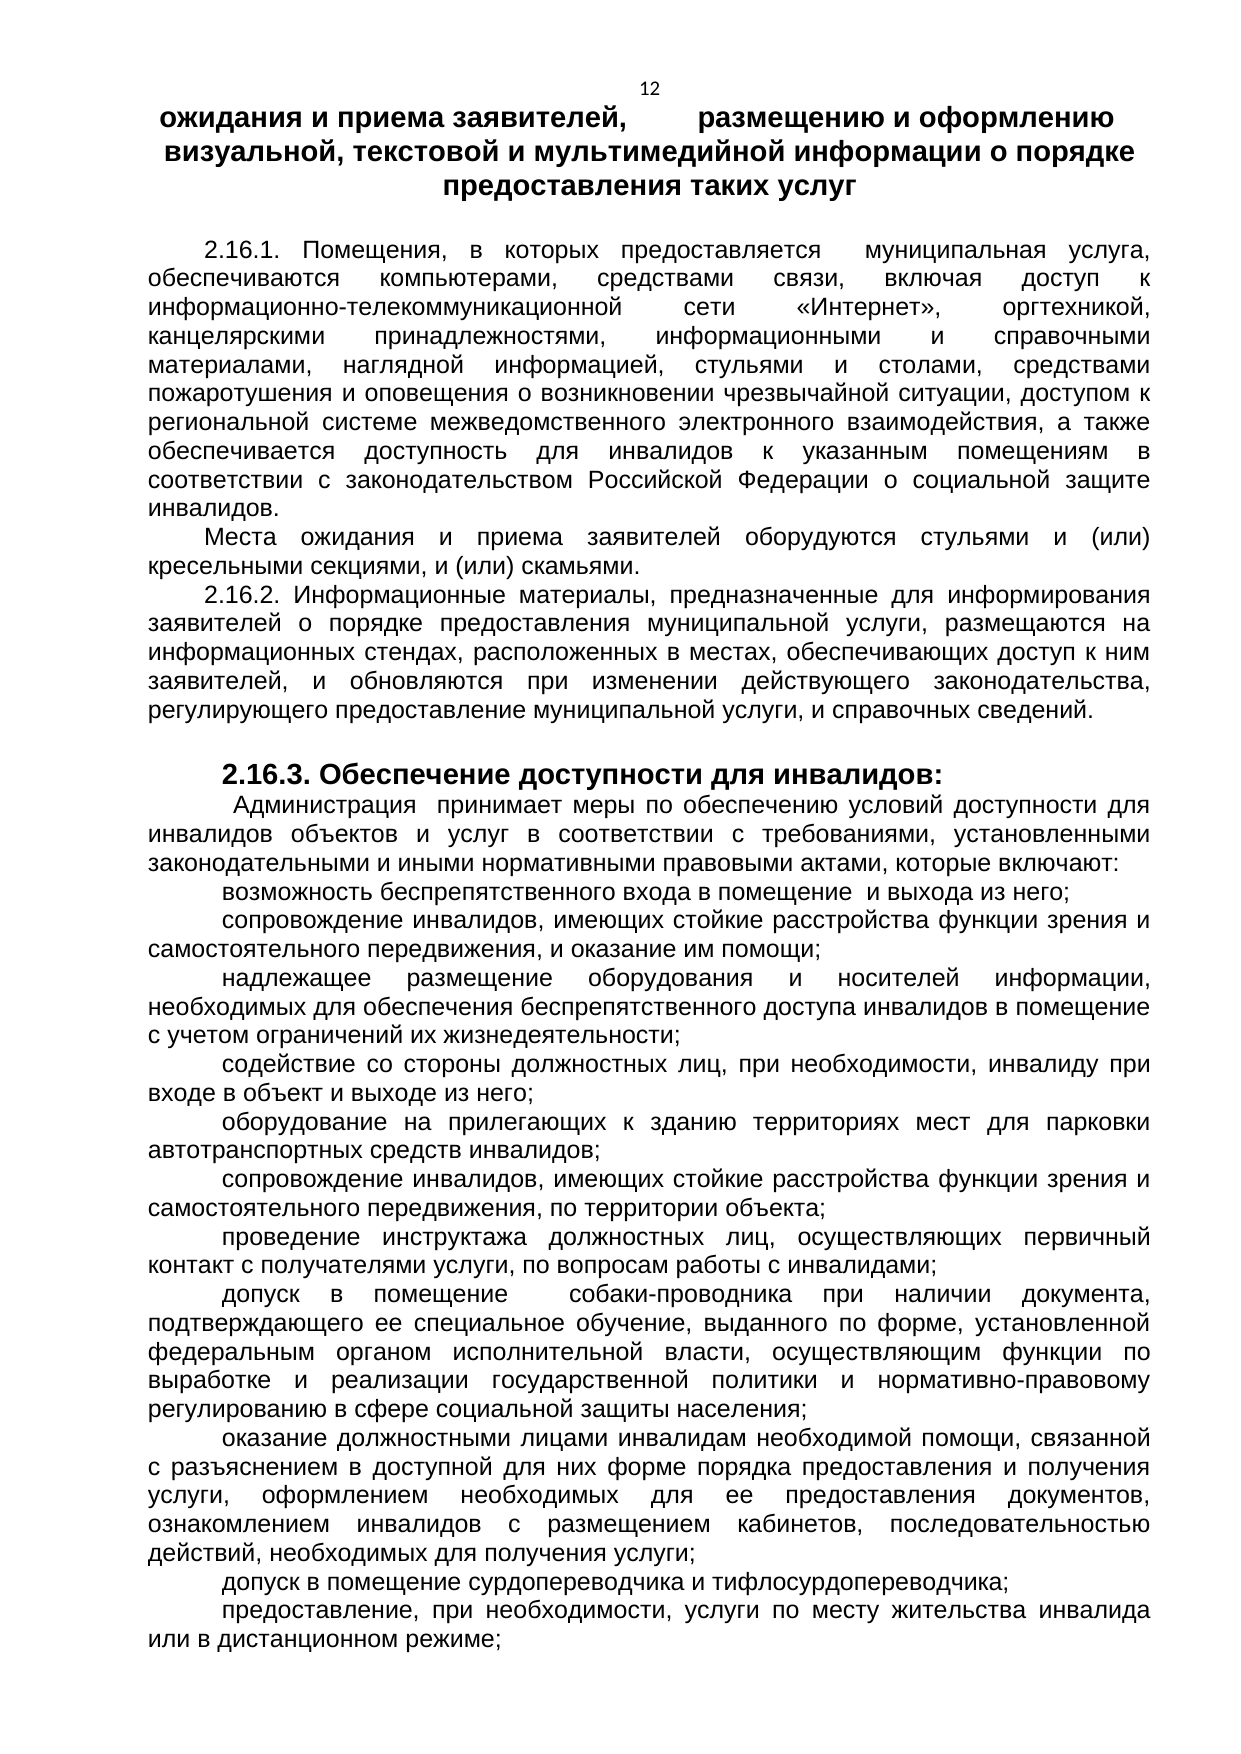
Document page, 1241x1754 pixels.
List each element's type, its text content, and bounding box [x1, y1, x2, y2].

text надлежащее размещение оборудования и носителей информации, необходимых для обеспечения беспрепятственного доступа инвалидов в помещение с учетом ограничений их жизнедеятельности; [148, 963, 1152, 1049]
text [148, 100, 1152, 201]
text Администрация принимает меры по обеспечению условий доступности для инвалидов объектов и услуг в соответствии с требованиями, установленными законодательными и иными нормативными правовыми актами, которые включают: [148, 790, 1152, 877]
text оказание должностными лицами инвалидам необходимой помощи, связанной с разъяснением в доступной для них форме порядка предоставления и получения услуги, оформлением необходимых для ее предоставления документов, ознакомлением инвалидов с размещением кабинетов, последовательностью действий, необходимых для получения услуги; [148, 1423, 1152, 1567]
text 2.16.2. Информационные материалы, предназначенные для информирования заявителей о порядке предоставления муниципальной услуги, размещаются на информационных стендах, расположенных в местах, обеспечивающих доступ к ним заявителей, и обновляются при изменении действующего законодательства, регулирующего предоставление муниципальной услуги, и справочных сведений. [148, 579, 1152, 723]
text 2.16.3. Обеспечение доступности для инвалидов: [148, 757, 1152, 790]
text проведение инструктажа должностных лиц, осуществляющих первичный контакт с получателями услуги, по вопросам работы с инвалидами; [148, 1222, 1152, 1279]
text содействие со стороны должностных лиц, при необходимости, инвалиду при входе в объект и выходе из него; [148, 1049, 1152, 1107]
text Места ожидания и приема заявителей оборудуются стульями и (или) кресельными секциями, и (или) скамьями. [148, 522, 1152, 579]
text допуск в помещение собаки-проводника при наличии документа, подтверждающего ее специальное обучение, выданного по форме, установленной федеральным органом исполнительной власти, осуществляющим функции по выработке и реализации государственной политики и нормативно-правовому регулированию в сфере социальной защиты населения; [148, 1279, 1152, 1423]
text оборудование на прилегающих к зданию территориях мест для парковки автотранспортных средств инвалидов; [148, 1107, 1152, 1164]
text возможность беспрепятственного входа в помещение и выхода из него; [148, 877, 1152, 905]
text сопровождение инвалидов, имеющих стойкие расстройства функции зрения и самостоятельного передвижения, и оказание им помощи; [148, 905, 1152, 963]
text допуск в помещение сурдопереводчика и тифлосурдопереводчика; [148, 1567, 1152, 1595]
text сопровождение инвалидов, имеющих стойкие расстройства функции зрения и самостоятельного передвижения, по территории объекта; [148, 1164, 1152, 1222]
text 2.16.1. Помещения, в которых предоставляется муниципальная услуга, обеспечиваются компьютерами, средствами связи, включая доступ к информационно-телекоммуникационной сети «Интернет», оргтехникой, канцелярскими принадлежностями, информационными и справочными материалами, наглядной информацией, стульями и столами, средствами пожаротушения и оповещения о возникновении чрезвычайной ситуации, доступом к региональной системе межведомственного электронного взаимодействия, а также обеспечивается доступность для инвалидов к указанным помещениям в соответствии с законодательством Российской Федерации о социальной защите инвалидов. [148, 234, 1152, 522]
text предоставление, при необходимости, услуги по месту жительства инвалида или в дистанционном режиме; [148, 1595, 1152, 1653]
